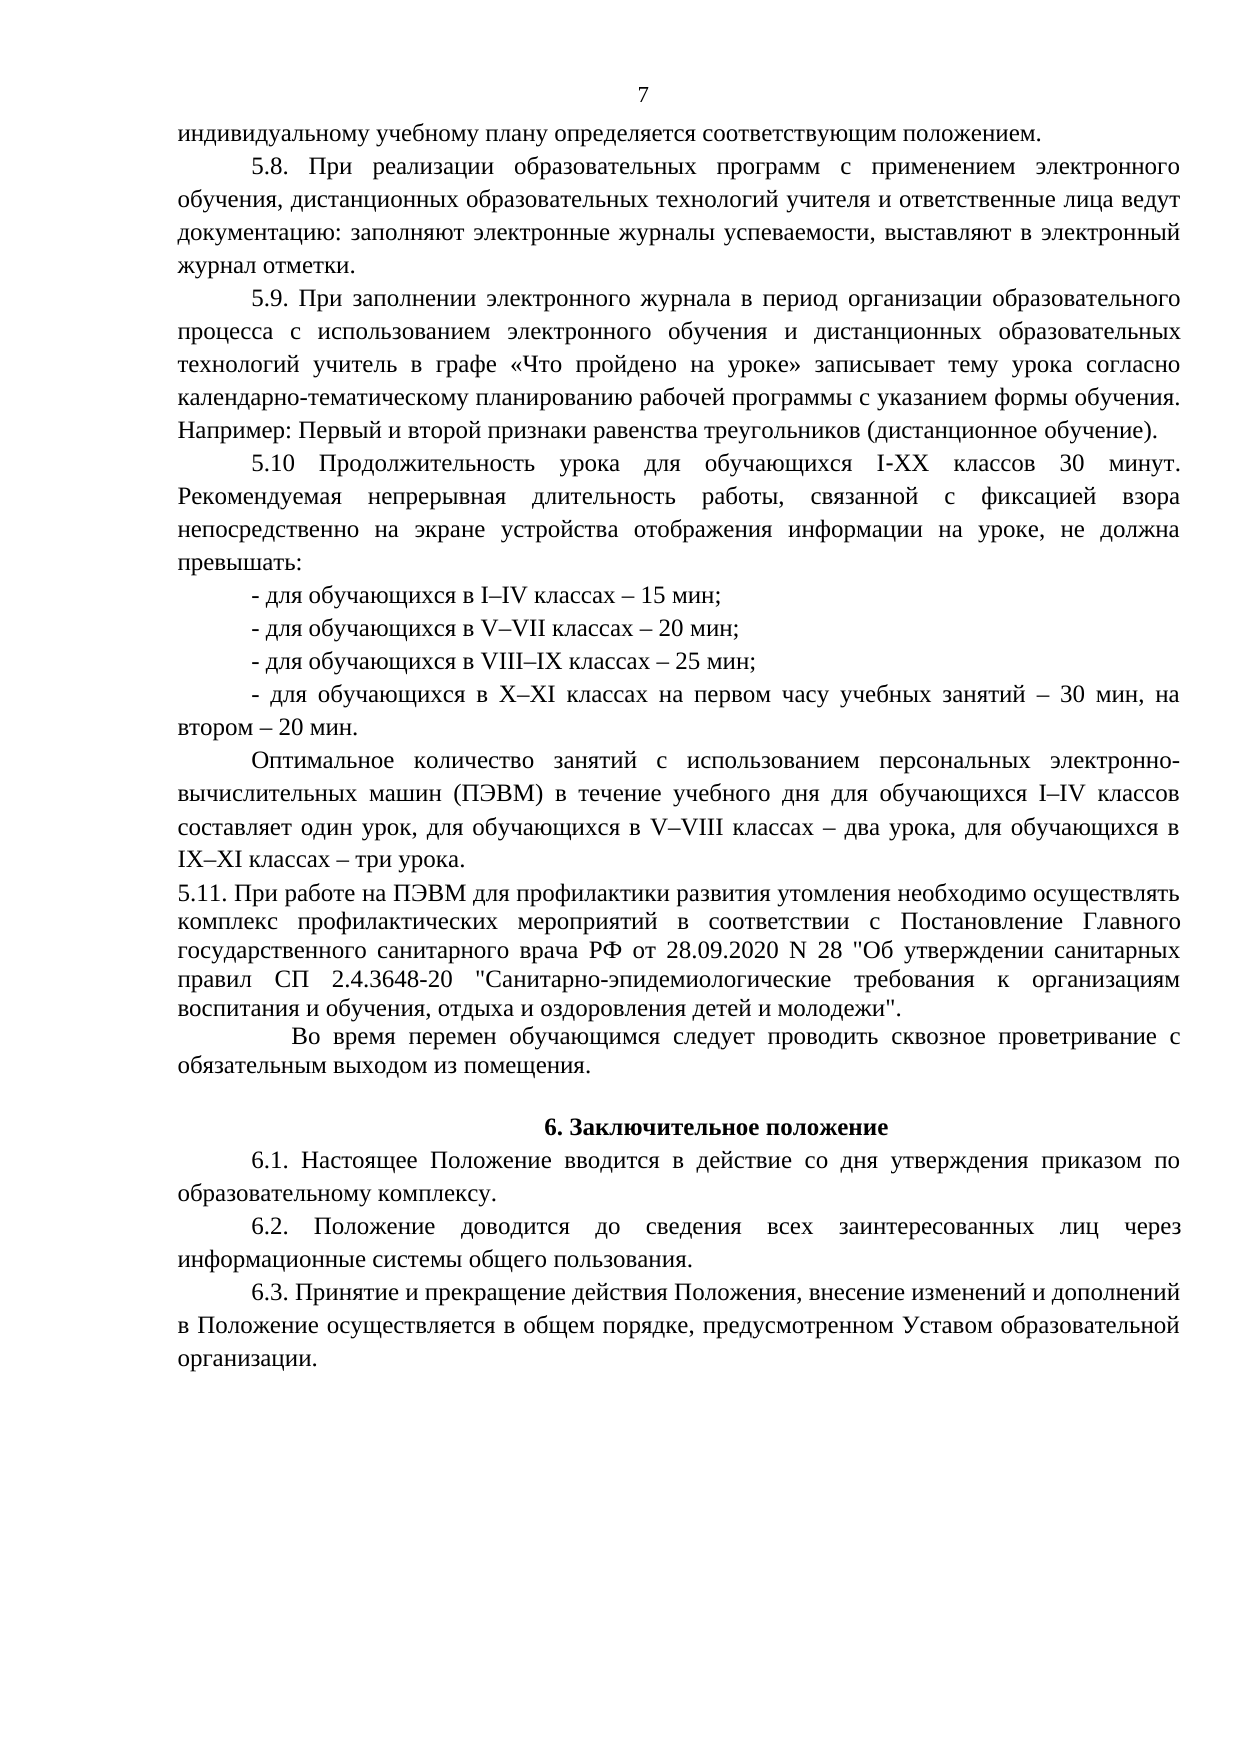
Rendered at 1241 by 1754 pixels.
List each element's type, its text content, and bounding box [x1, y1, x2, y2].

text 6.2. Положение доводится до сведения всех заинтересованных лиц через информационные системы общего пользования. [177, 1211, 1181, 1273]
text 6.3. Принятие и прекращение действия Положения, внесение изменений и дополнений в Положение осуществляется в общем порядке, предусмотренном Уставом образовательной организации. [177, 1277, 1181, 1372]
subtitle 6. Заключительное положение [177, 1112, 1181, 1141]
text 5.10 Продолжительность урока для обучающихся IXX классов 30 минут. Рекомендуемая непрерывная длительность работы, связанной с фиксацией взора непосредственно на экране устройства отображения информации на уроке, не должна превышать: [177, 448, 1181, 576]
text 5.8. При реализации образовательных программ с применением электронного обучения, дистанционных образовательных технологий учителя и ответственные лица ведут документацию: заполняют электронные журналы успеваемости, выставляют в электронный журнал отметки. [177, 151, 1181, 279]
text - для обучающихся в I–IV классах – 15 мин; [177, 580, 1181, 609]
text 6.1. Настоящее Положение вводится в действие со дня утверждения приказом по образовательному комплексу. [177, 1145, 1181, 1207]
text 5.11. При работе на ПЭВМ для профилактики развития утомления необходимо осуществлять комплекс профилактических мероприятий в соответствии с Постановление Главного государственного санитарного врача РФ от 28.09.2020 N 28 "Об утверждении санитарных правил СП 2.4.3648-20 "Санитарно-эпидемиологические требования к организациям воспитания и обучения, отдыха и оздоровления детей и молодежи". [177, 878, 1181, 1021]
text Во время перемен обучающимся следует проводить сквозное проветривание с обязательным выходом из помещения. [177, 1021, 1181, 1079]
text - для обучающихся в X–XI классах на первом часу учебных занятий – 30 мин, на втором – 20 мин. [177, 679, 1181, 741]
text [177, 118, 1181, 147]
text 5.9. При заполнении электронного журнала в период организации образовательного процесса с использованием электронного обучения и дистанционных образовательных технологий учитель в графе «Что пройдено на уроке» записывает тему урока согласно календарно-тематическому планированию рабочей программы с указанием формы обучения. Например: Первый и второй признаки равенства треугольников (дистанционное обучение). [177, 283, 1181, 444]
text Оптимальное количество занятий с использованием персональных электронно-вычислительных машин (ПЭВМ) в течение учебного дня для обучающихся I–IV классов составляет один урок, для обучающихся в V–VIII классах – два урока, для обучающихся в IX–XI классах – три урока. [177, 746, 1181, 873]
text - для обучающихся в V–VII классах – 20 мин; [177, 613, 1181, 642]
text - для обучающихся в VIII–IX классах – 25 мин; [177, 646, 1181, 675]
